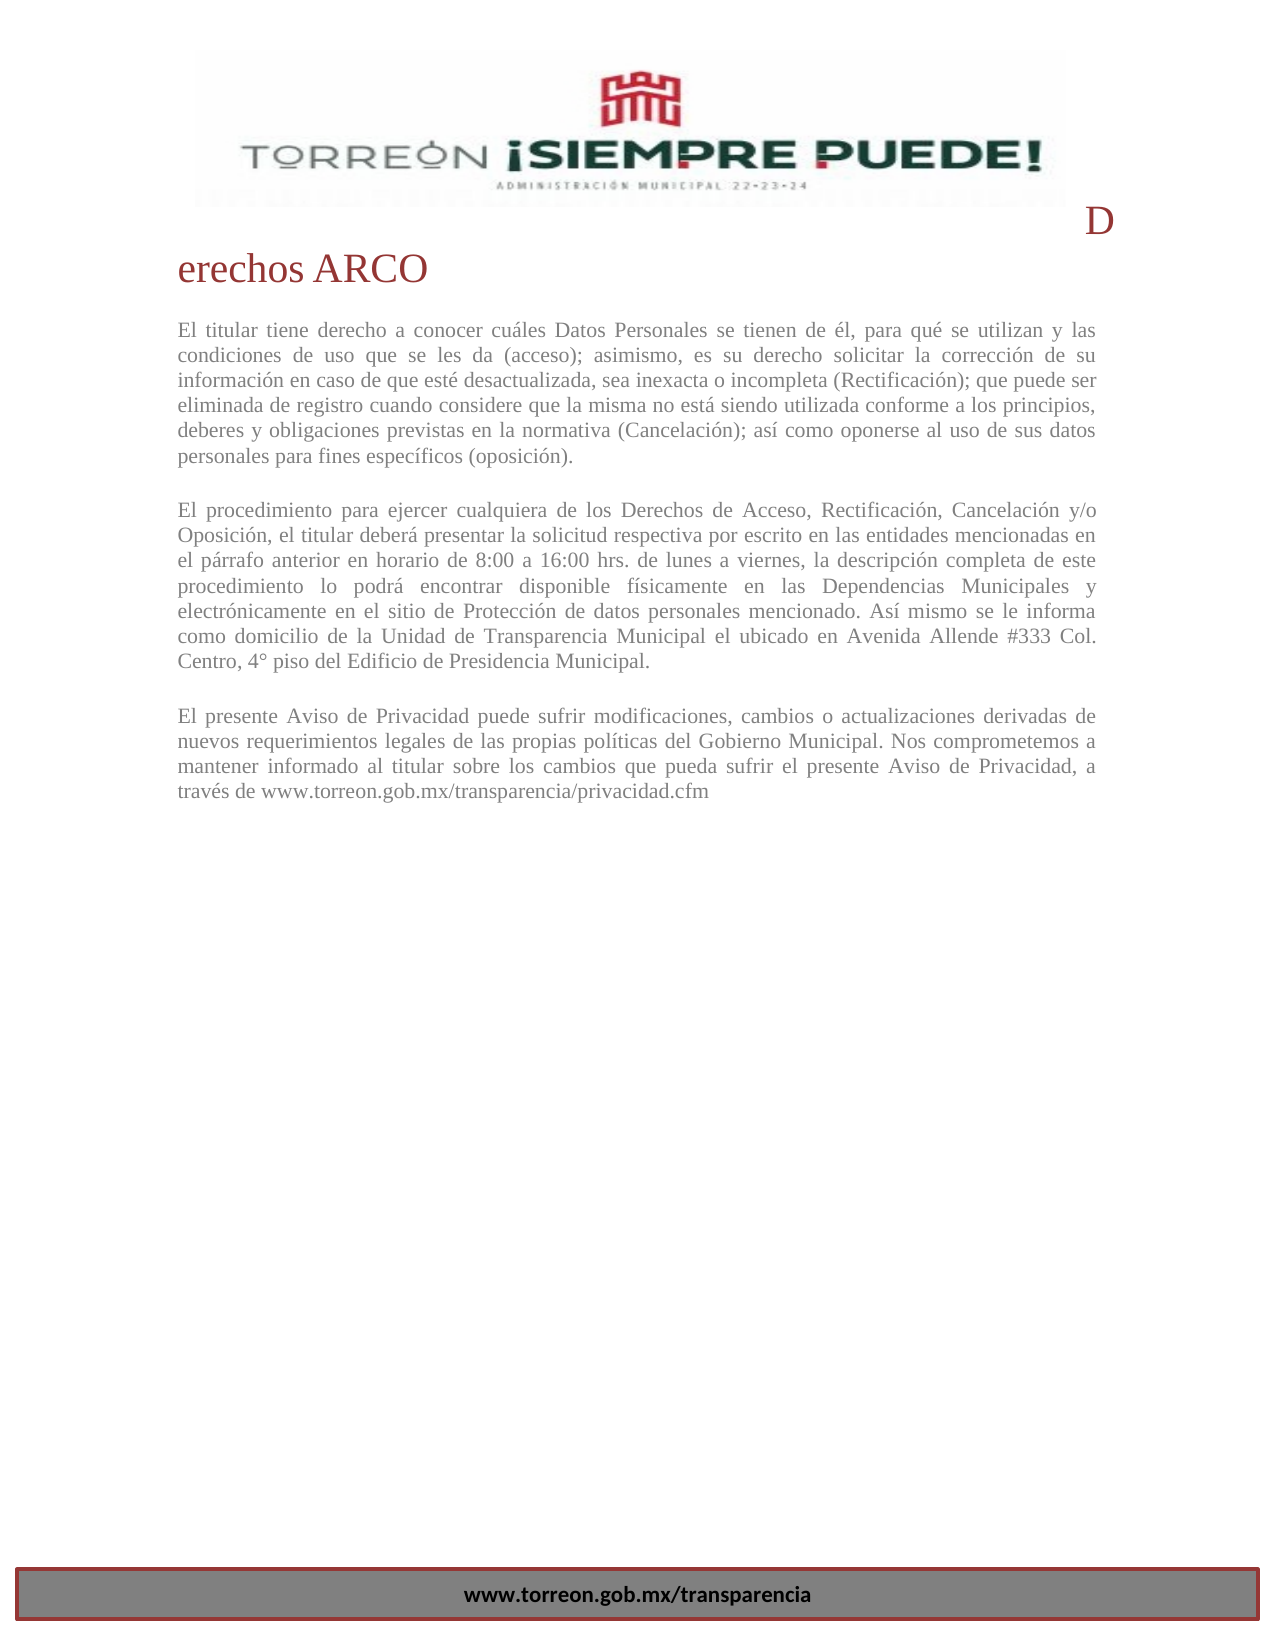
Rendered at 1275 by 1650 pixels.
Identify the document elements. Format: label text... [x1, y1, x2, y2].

picture [193, 50, 1065, 206]
text Derechos ARCO [177, 196, 1098, 291]
text El titular tiene derecho a conocer cuáles Datos Personales se tienen de él, para qué se utilizan y las condiciones de uso que se les da (acceso); asimismo, es su derecho solicitar la corrección de su información en caso de que esté desactualizada, sea inexacta o incompleta (Rectificación); que puede ser eliminada de registro cuando considere que la misma no está siendo utilizada conforme a los principios, deberes y obligaciones previstas en la normativa (Cancelación); así como oponerse al uso de sus datos personales para fines específicos (oposición). [177, 317, 1098, 468]
text El presente Aviso de Privacidad puede sufrir modificaciones, cambios o actualizaciones derivadas de nuevos requerimientos legales de las propias políticas del Gobierno Municipal. Nos comprometemos a mantener informado al titular sobre los cambios que pueda sufrir el presente Aviso de Privacidad, a través de www.torreon.gob.mx/transparencia/privacidad.cfm [177, 703, 1098, 803]
text El procedimiento para ejercer cualquiera de los Derechos de Acceso, Rectificación, Cancelación y/o Oposición, el titular deberá presentar la solicitud respectiva por escrito en las entidades mencionadas en el párrafo anterior en horario de 8:00 a 16:00 hrs. de lunes a viernes, la descripción completa de este procedimiento lo podrá encontrar disponible físicamente en las Dependencias Municipales y electrónicamente en el sitio de Protección de datos personales mencionado. Así mismo se le informa como domicilio de la Unidad de Transparencia Municipal el ubicado en Avenida Allende #333 Col. Centro, 4° piso del Edificio de Presidencia Municipal. [177, 497, 1098, 673]
